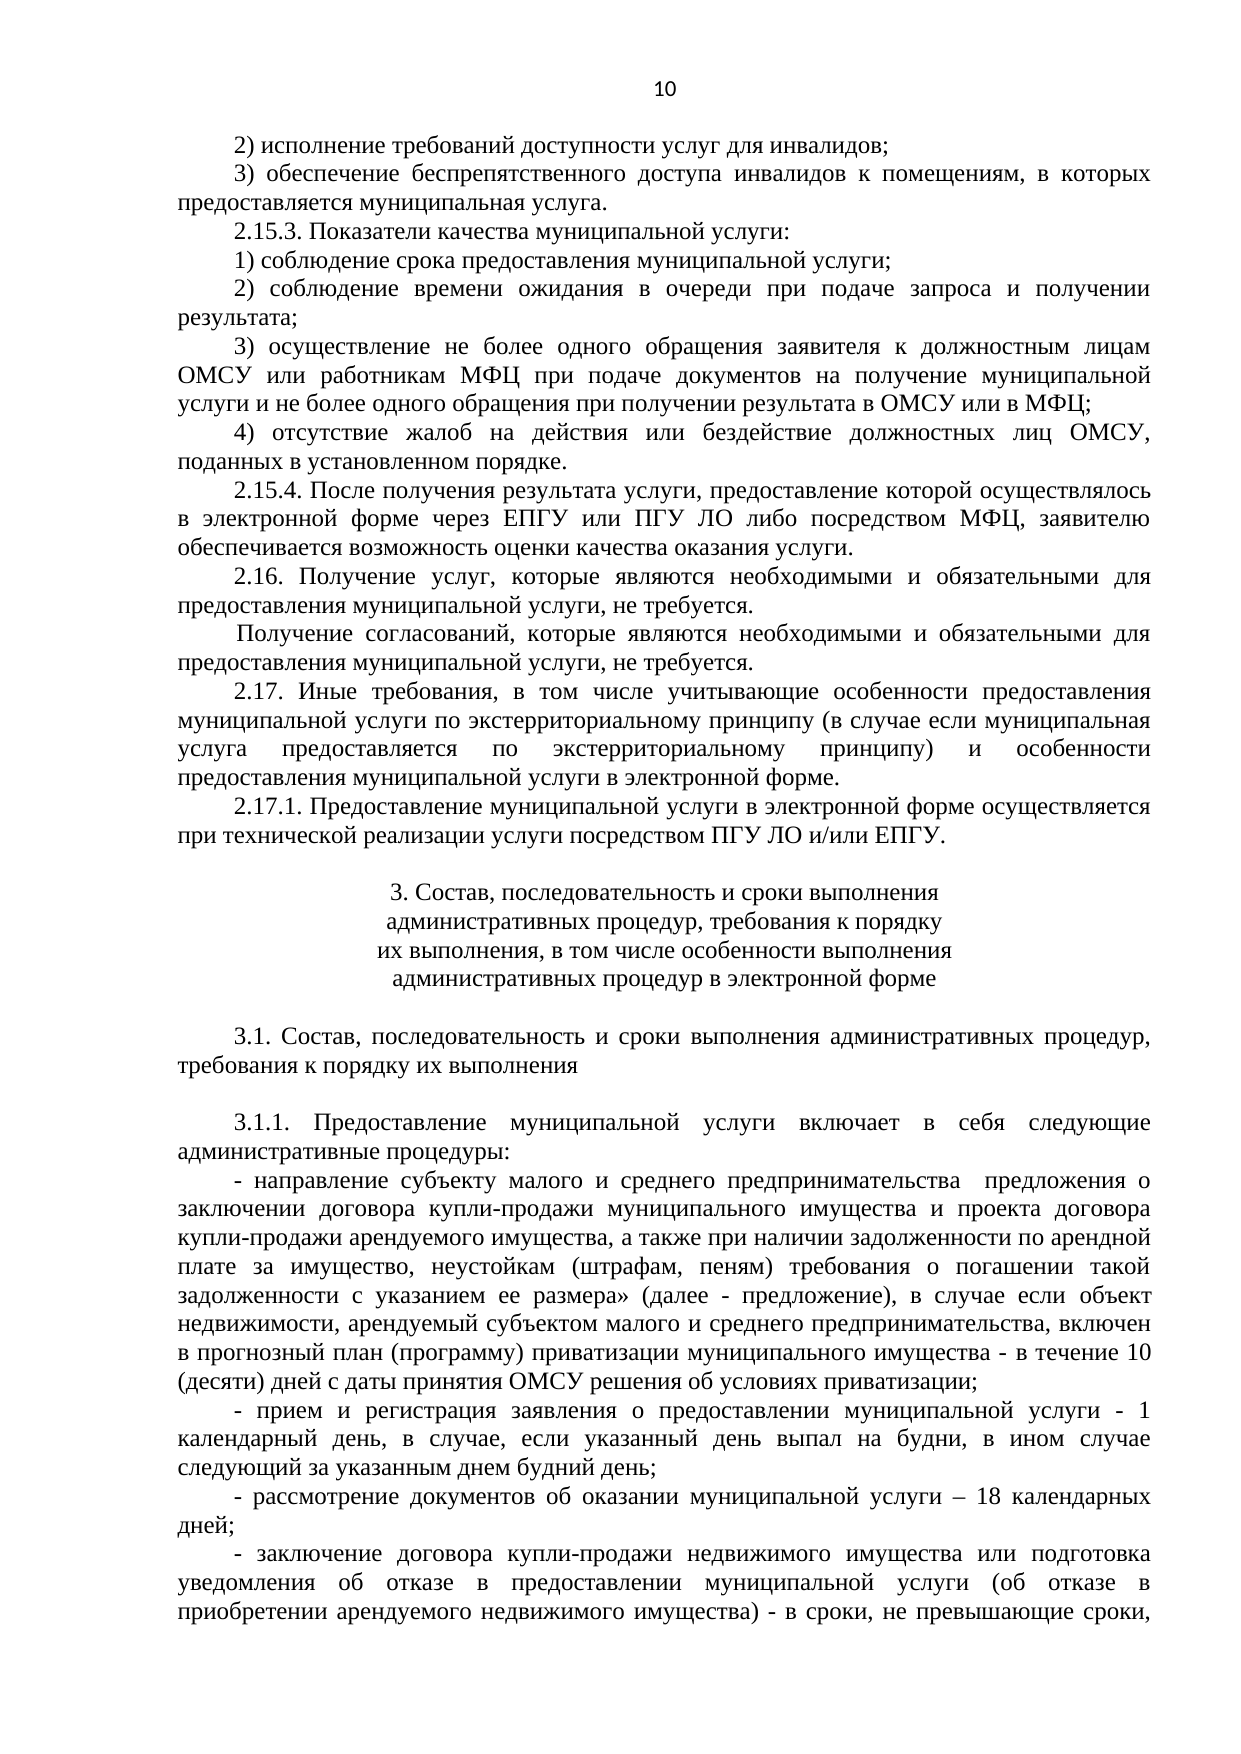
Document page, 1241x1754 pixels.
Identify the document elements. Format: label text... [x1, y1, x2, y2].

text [177, 1538, 1152, 1625]
text 4) отсутствие жалоб на действия или бездействие должностных лиц ОМСУ, поданных в установленном порядке. [177, 417, 1152, 475]
text 3.1.1. Предоставление муниципальной услуги включает в себя следующие административные процедуры: [177, 1107, 1152, 1165]
text - направление субъекту малого и среднего предпринимательства предложения о заключении договора купли-продажи муниципального имущества и проекта договора купли-продажи арендуемого имущества, а также при наличии задолженности по арендной плате за имущество, неустойкам (штрафам, пеням) требования о погашении такой задолженности с указанием ее размера» (далее - предложение), в случае если объект недвижимости, арендуемый субъектом малого и среднего предпринимательства, включен в прогнозный план (программу) приватизации муниципального имущества - в течение 10 (десяти) дней с даты принятия ОМСУ решения об условиях приватизации; [177, 1165, 1152, 1395]
text 1) соблюдение срока предоставления муниципальной услуги; [177, 245, 1152, 273]
text - рассмотрение документов об оказании муниципальной услуги – 18 календарных дней; [177, 1481, 1152, 1538]
text 3) обеспечение беспрепятственного доступа инвалидов к помещениям, в которых предоставляется муниципальная услуга. [177, 158, 1152, 216]
text административных процедур, требования к порядку [177, 906, 1152, 935]
text 2.17.1. Предоставление муниципальной услуги в электронной форме осуществляется при технической реализации услуги посредством ПГУ ЛО и/или ЕПГУ. [177, 791, 1152, 848]
text 2.15.4. После получения результата услуги, предоставление которой осуществлялось в электронной форме через ЕПГУ или ПГУ ЛО либо посредством МФЦ, заявителю обеспечивается возможность оценки качества оказания услуги. [177, 475, 1152, 561]
text их выполнения, в том числе особенности выполнения [177, 935, 1152, 963]
text 3) осуществление не более одного обращения заявителя к должностным лицам ОМСУ или работникам МФЦ при подаче документов на получение муниципальной услуги и не более одного обращения при получении результата в ОМСУ или в МФЦ; [177, 331, 1152, 417]
text 3.1. Состав, последовательность и сроки выполнения административных процедур, требования к порядку их выполнения [177, 1021, 1152, 1078]
text 3. Состав, последовательность и сроки выполнения [177, 877, 1152, 906]
text 2.17. Иные требования, в том числе учитывающие особенности предоставления муниципальной услуги по экстерриториальному принципу (в случае если муниципальная услуга предоставляется по экстерриториальному принципу) и особенности предоставления муниципальной услуги в электронной форме. [177, 676, 1152, 791]
text 2.16. Получение услуг, которые являются необходимыми и обязательными для предоставления муниципальной услуги, не требуется. [177, 561, 1152, 618]
text - прием и регистрация заявления о предоставлении муниципальной услуги - 1 календарный день, в случае, если указанный день выпал на будни, в ином случае следующий за указанным днем будний день; [177, 1395, 1152, 1481]
text 2) соблюдение времени ожидания в очереди при подаче запроса и получении результата; [177, 273, 1152, 331]
text Получение согласований, которые являются необходимыми и обязательными для предоставления муниципальной услуги, не требуется. [177, 618, 1152, 676]
text 2.15.3. Показатели качества муниципальной услуги: [177, 216, 1152, 245]
text административных процедур в электронной форме [177, 963, 1152, 992]
text 2) исполнение требований доступности услуг для инвалидов; [177, 130, 1152, 158]
